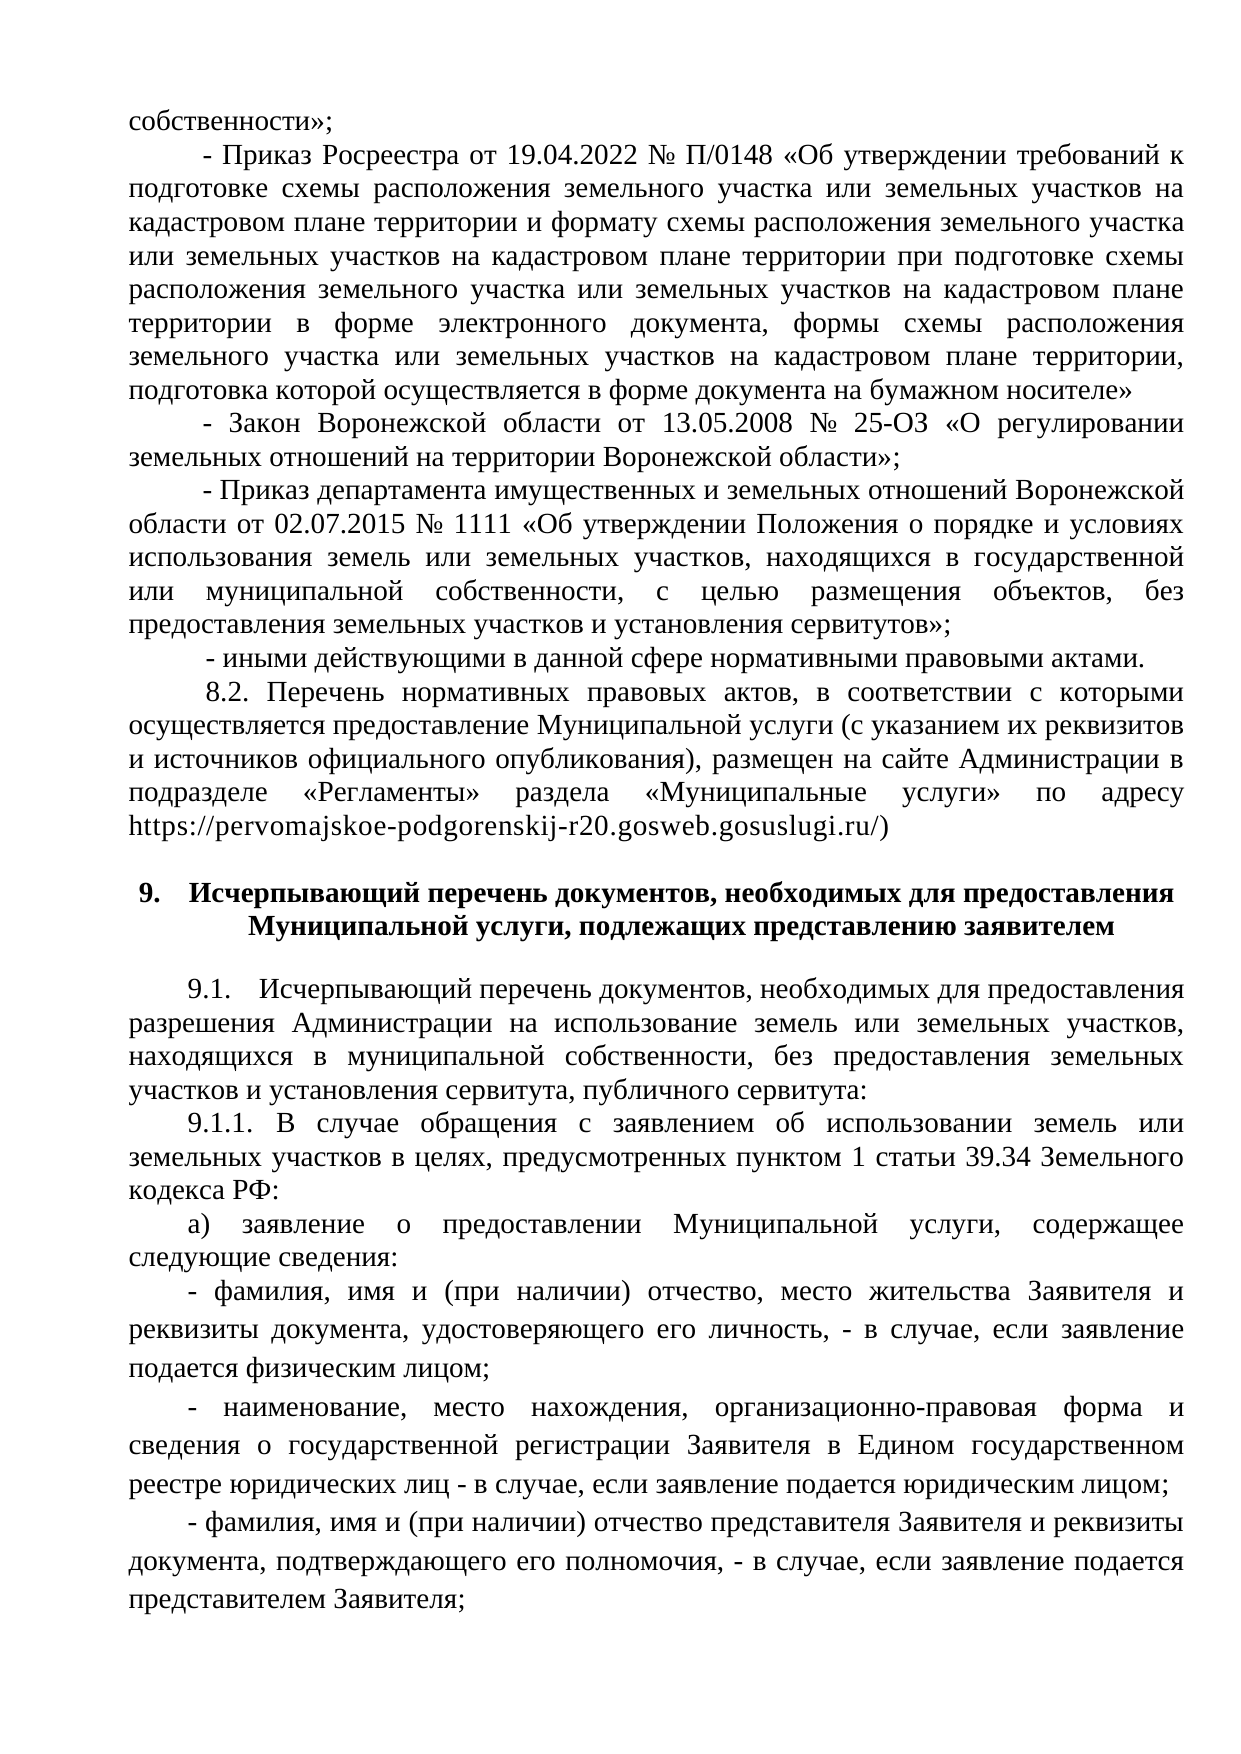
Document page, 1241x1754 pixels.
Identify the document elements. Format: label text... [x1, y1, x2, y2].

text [128, 103, 1185, 137]
list Исчерпывающий перечень документов, необходимых для предоставления Муниципальной услуги, подлежащих представлению заявителем [128, 875, 1185, 942]
text - Закон Воронежской области от 13.05.2008 № 25-ОЗ «О регулировании земельных отношений на территории Воронежской области»; [128, 405, 1185, 472]
text - Приказ Росреестра от 19.04.2022 № П/0148 «Об утверждении требований к подготовке схемы расположения земельного участка или земельных участков на кадастровом плане территории и формату схемы расположения земельного участка или земельных участков на кадастровом плане территории при подготовке схемы расположения земельного участка или земельных участков на кадастровом плане территории в форме электронного документа, формы схемы расположения земельного участка или земельных участков на кадастровом плане территории, подготовка которой осуществляется в форме документа на бумажном носителе» [128, 137, 1185, 405]
text - иными действующими в данной сфере нормативными правовыми актами. [128, 640, 1185, 674]
text а) заявление о предоставлении Муниципальной услуги, содержащее следующие сведения: [128, 1206, 1185, 1273]
text 8.2. Перечень нормативных правовых актов, в соответствии с которыми осуществляется предоставление Муниципальной услуги (с указанием их реквизитов и источников официального опубликования), размещен на сайте Администрации в подразделе «Регламенты» раздела «Муниципальные услуги» по адресу https://pervomajskoe-podgorenskij-r20.gosweb.gosuslugi.ru/) [128, 674, 1185, 841]
text - Приказ департамента имущественных и земельных отношений Воронежской области от 02.07.2015 № 1111 «Об утверждении Положения о порядке и условиях использования земель или земельных участков, находящихся в государственной или муниципальной собственности, с целью размещения объектов, без предоставления земельных участков и установления сервитутов»; [128, 472, 1185, 640]
list - фамилия, имя и (при наличии) отчество представителя Заявителя и реквизиты документа, подтверждающего его полномочия, - в случае, если заявление подается представителем Заявителя; [128, 1504, 1185, 1615]
list - наименование, место нахождения, организационно-правовая форма и сведения о государственной регистрации Заявителя в Едином государственном реестре юридических лиц - в случае, если заявление подается юридическим лицом; [128, 1389, 1185, 1499]
list - фамилия, имя и (при наличии) отчество, место жительства Заявителя и реквизиты документа, удостоверяющего его личность, - в случае, если заявление подается физическим лицом; [128, 1273, 1185, 1384]
list В случае обращения с заявлением об использовании земель или земельных участков в целях, предусмотренных пунктом 1 статьи 39.34 Земельного кодекса РФ: [128, 1105, 1185, 1206]
list Исчерпывающий перечень документов, необходимых для предоставления разрешения Администрации на использование земель или земельных участков, находящихся в муниципальной собственности, без предоставления земельных участков и установления сервитута, публичного сервитута: [128, 971, 1185, 1105]
